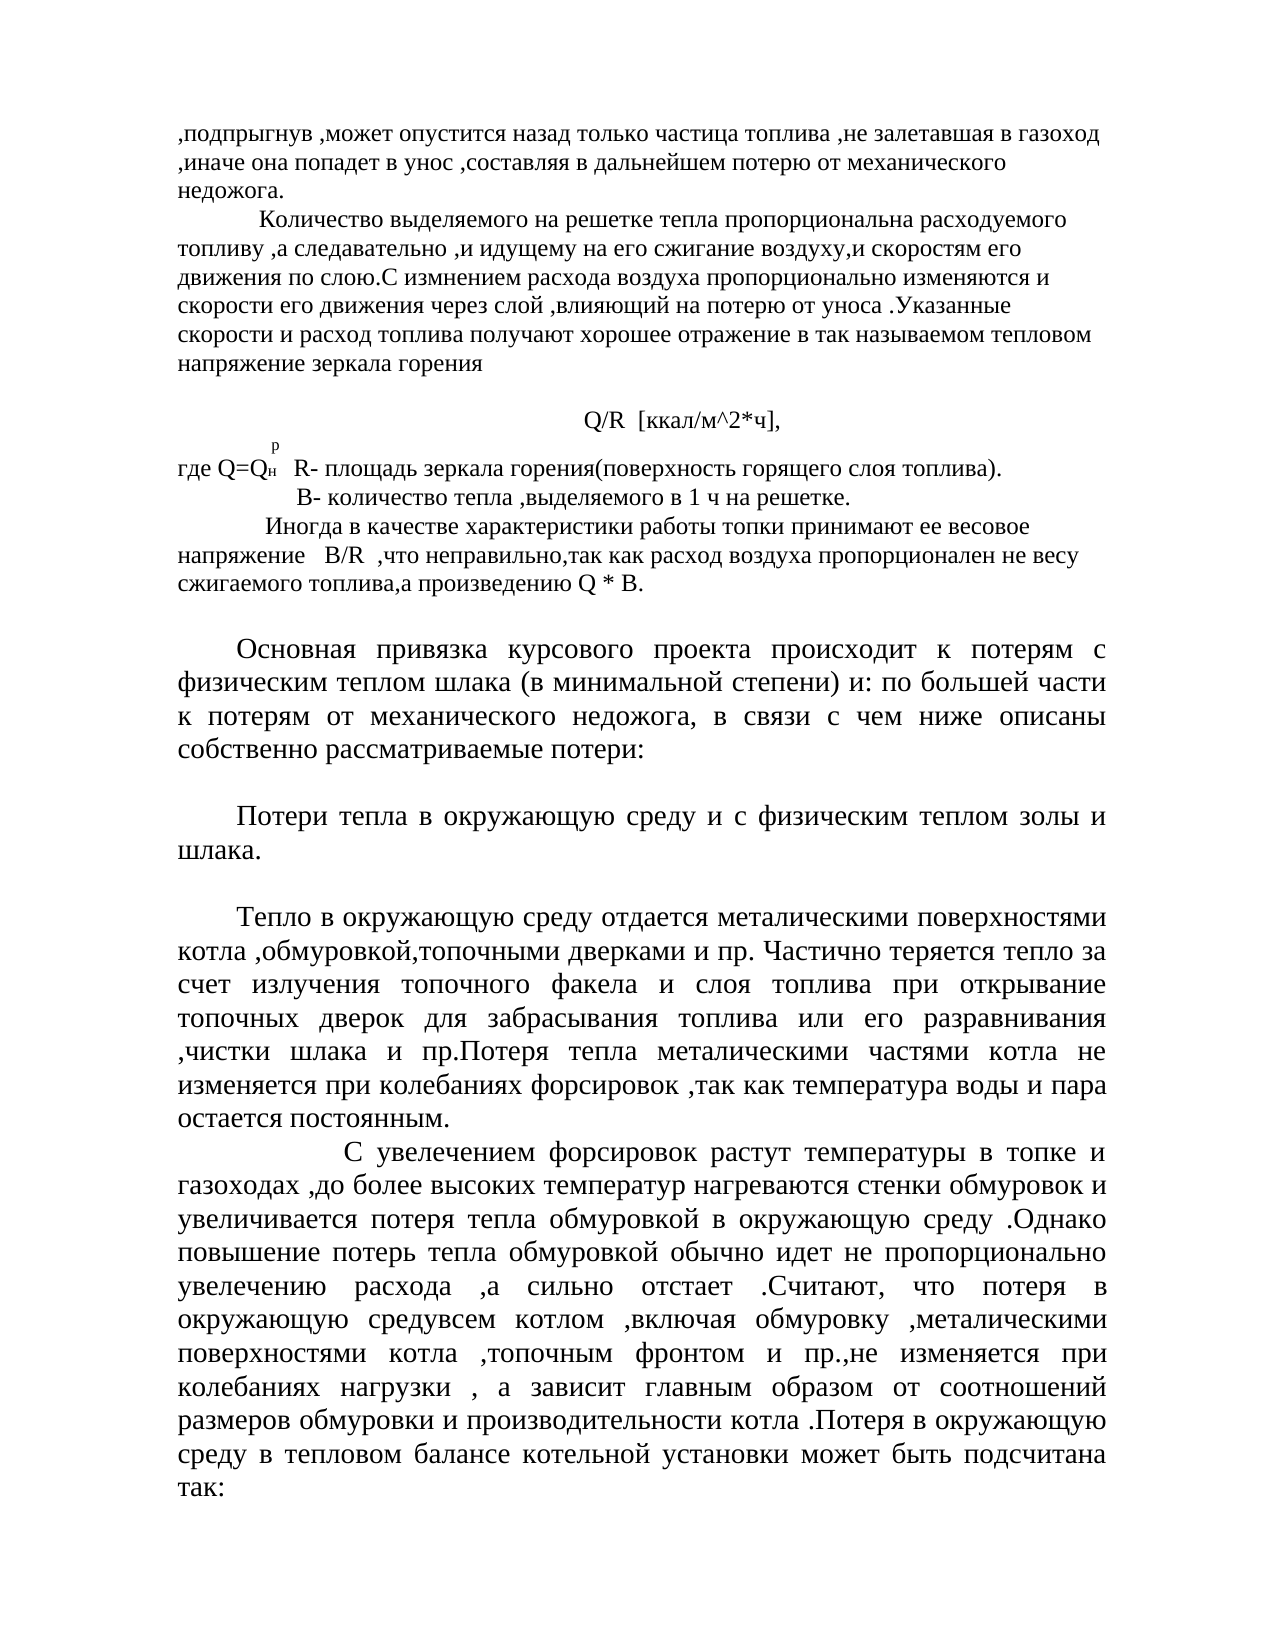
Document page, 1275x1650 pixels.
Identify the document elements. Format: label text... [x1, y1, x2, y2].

text Тепло в окружающую среду отдается металическими поверхностями котла ,обмуровкой,топочными дверками и пр. Частично теряется тепло за счет излучения топочного факела и слоя топлива при открывание топочных дверок для забрасывания топлива или его разравнивания ,чистки шлака и пр.Потеря тепла металическими частями котла не изменяется при колебаниях форсировок ,так как температура воды и пара остается постоянным. [177, 899, 1107, 1134]
text Количество выделяемого на решетке тепла пропорциональна расходуемого топливу ,а следавательно ,и идущему на его сжигание воздуху,и скоростям его движения по слою.С измнением расхода воздуха пропорционально изменяются и скорости его движения через слой ,влияющий на потерю от уноса .Указанные скорости и расход топлива получают хорошее отражение в так называемом тепловом напряжение зеркала горения [177, 204, 1107, 377]
text Потери тепла в окружающую среду и с физическим теплом золы и шлака. [177, 798, 1107, 866]
text p [177, 434, 1107, 453]
text Основная привязка курсового проекта происходит к потерям с физическим теплом шлака (в минимальной степени) и: по большей части к потерям от механического недожога, в связи с чем ниже описаны собственно рассматриваемые потери: [177, 631, 1107, 765]
text Q/R [ккал/м^2*ч], [177, 406, 1107, 434]
text С увелечением форсировок растут температуры в топке и газоходах ,до более высоких температур нагреваются стенки обмуровок и увеличивается потеря тепла обмуровкой в окружающую среду .Однако повышение потерь тепла обмуровкой обычно идет не пропорционально увелечению расхода ,а сильно отстает .Считают, что потеря в окружающую средувсем котлом ,включая обмуровку ,металическими поверхностями котла ,топочным фронтом и пр.,не изменяется при колебаниях нагрузки , а зависит главным образом от соотношений размеров обмуровки и производительности котла .Потеря в окружающую среду в тепловом балансе котельной установки может быть подсчитана так: [177, 1134, 1107, 1503]
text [177, 118, 1107, 204]
text где Q=Qн R- площадь зеркала горения(поверхность горящего слоя топлива). [177, 453, 1107, 482]
text Иногда в качестве характеристики работы топки принимают ее весовое напряжение B/R ,что неправильно,так как расход воздуха пропорционален не весу сжигаемого топлива,а произведению Q * B. [177, 511, 1107, 597]
text B- количество тепла ,выделяемого в 1 ч на решетке. [177, 482, 1107, 511]
